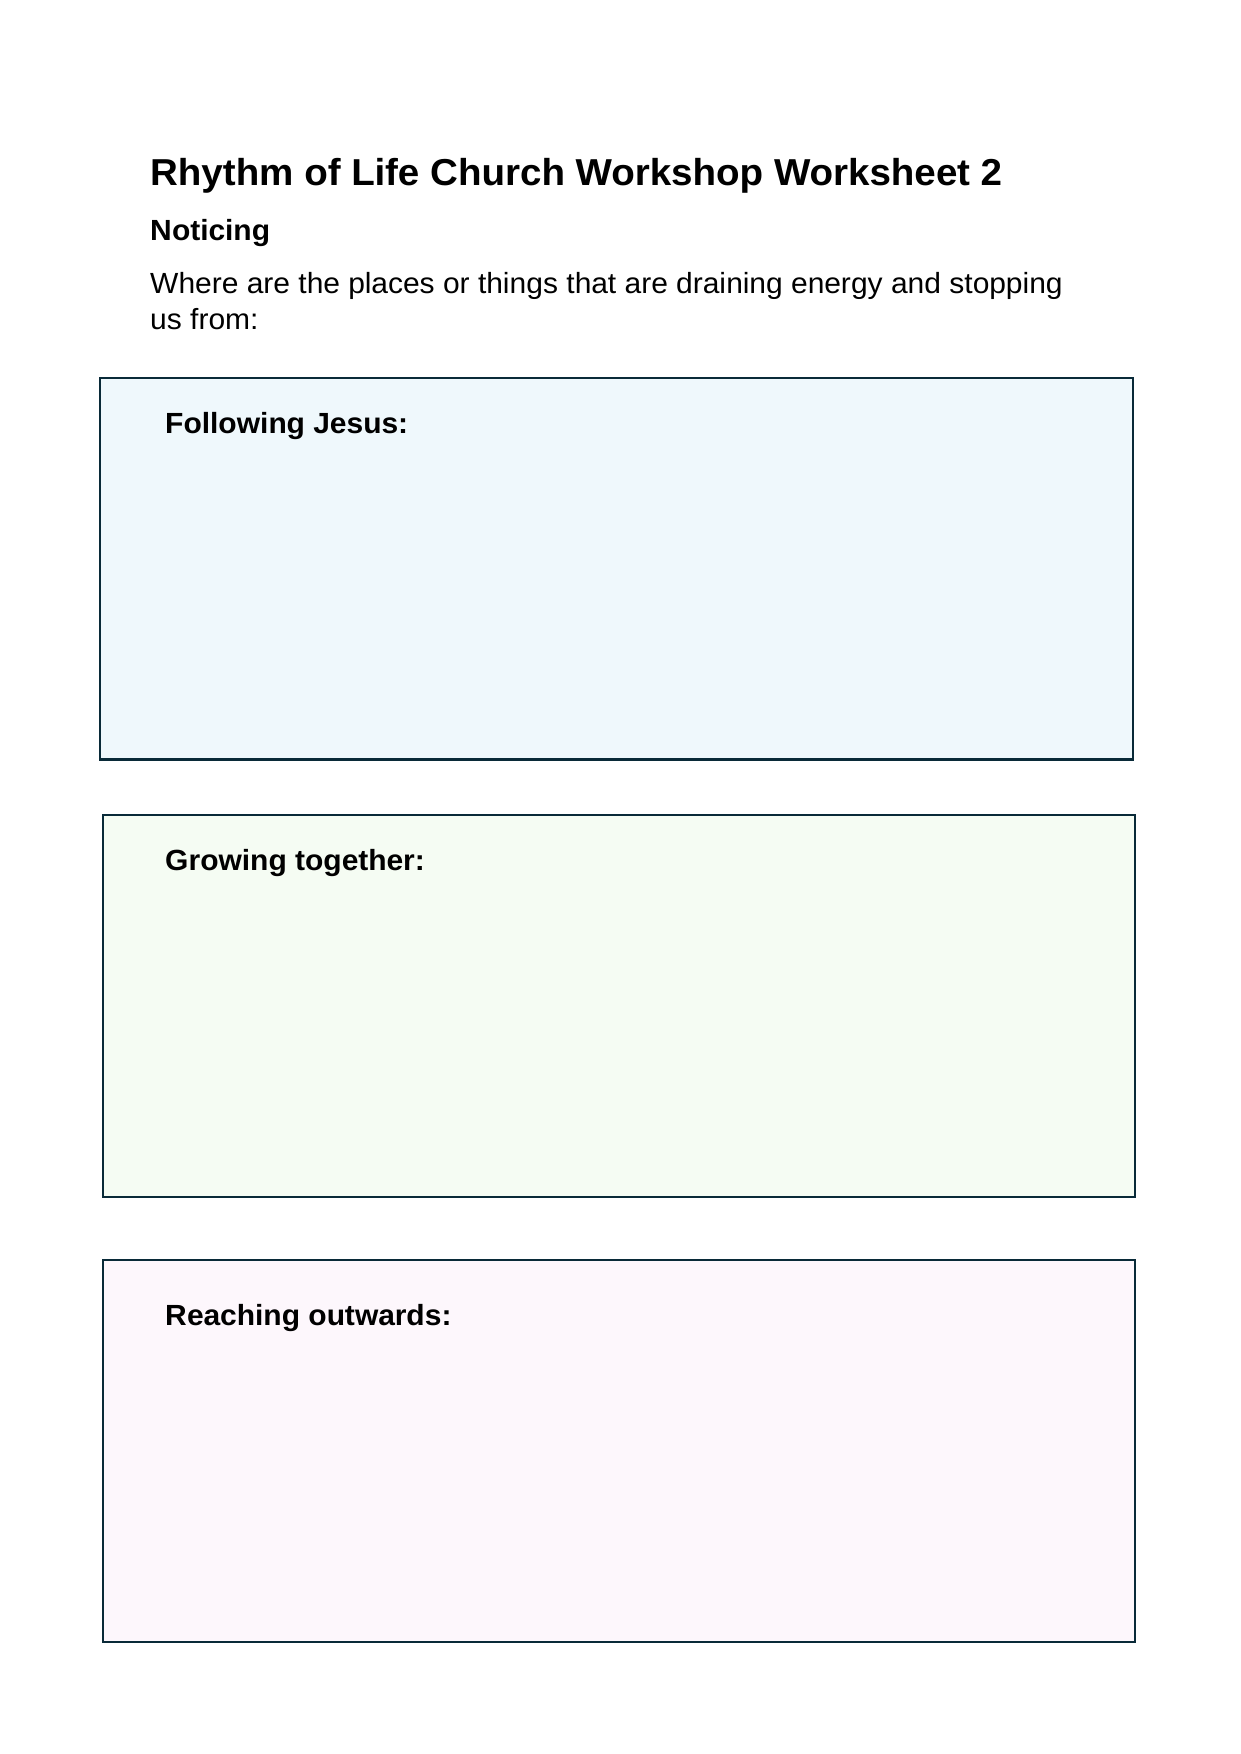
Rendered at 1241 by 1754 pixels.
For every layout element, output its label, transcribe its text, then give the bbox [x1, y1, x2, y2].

text Noticing [150, 213, 1090, 247]
text Rhythm of Life Church Workshop Worksheet 2 [150, 150, 1090, 193]
text Where are the places or things that are draining energy and stopping us from: [150, 266, 1090, 336]
